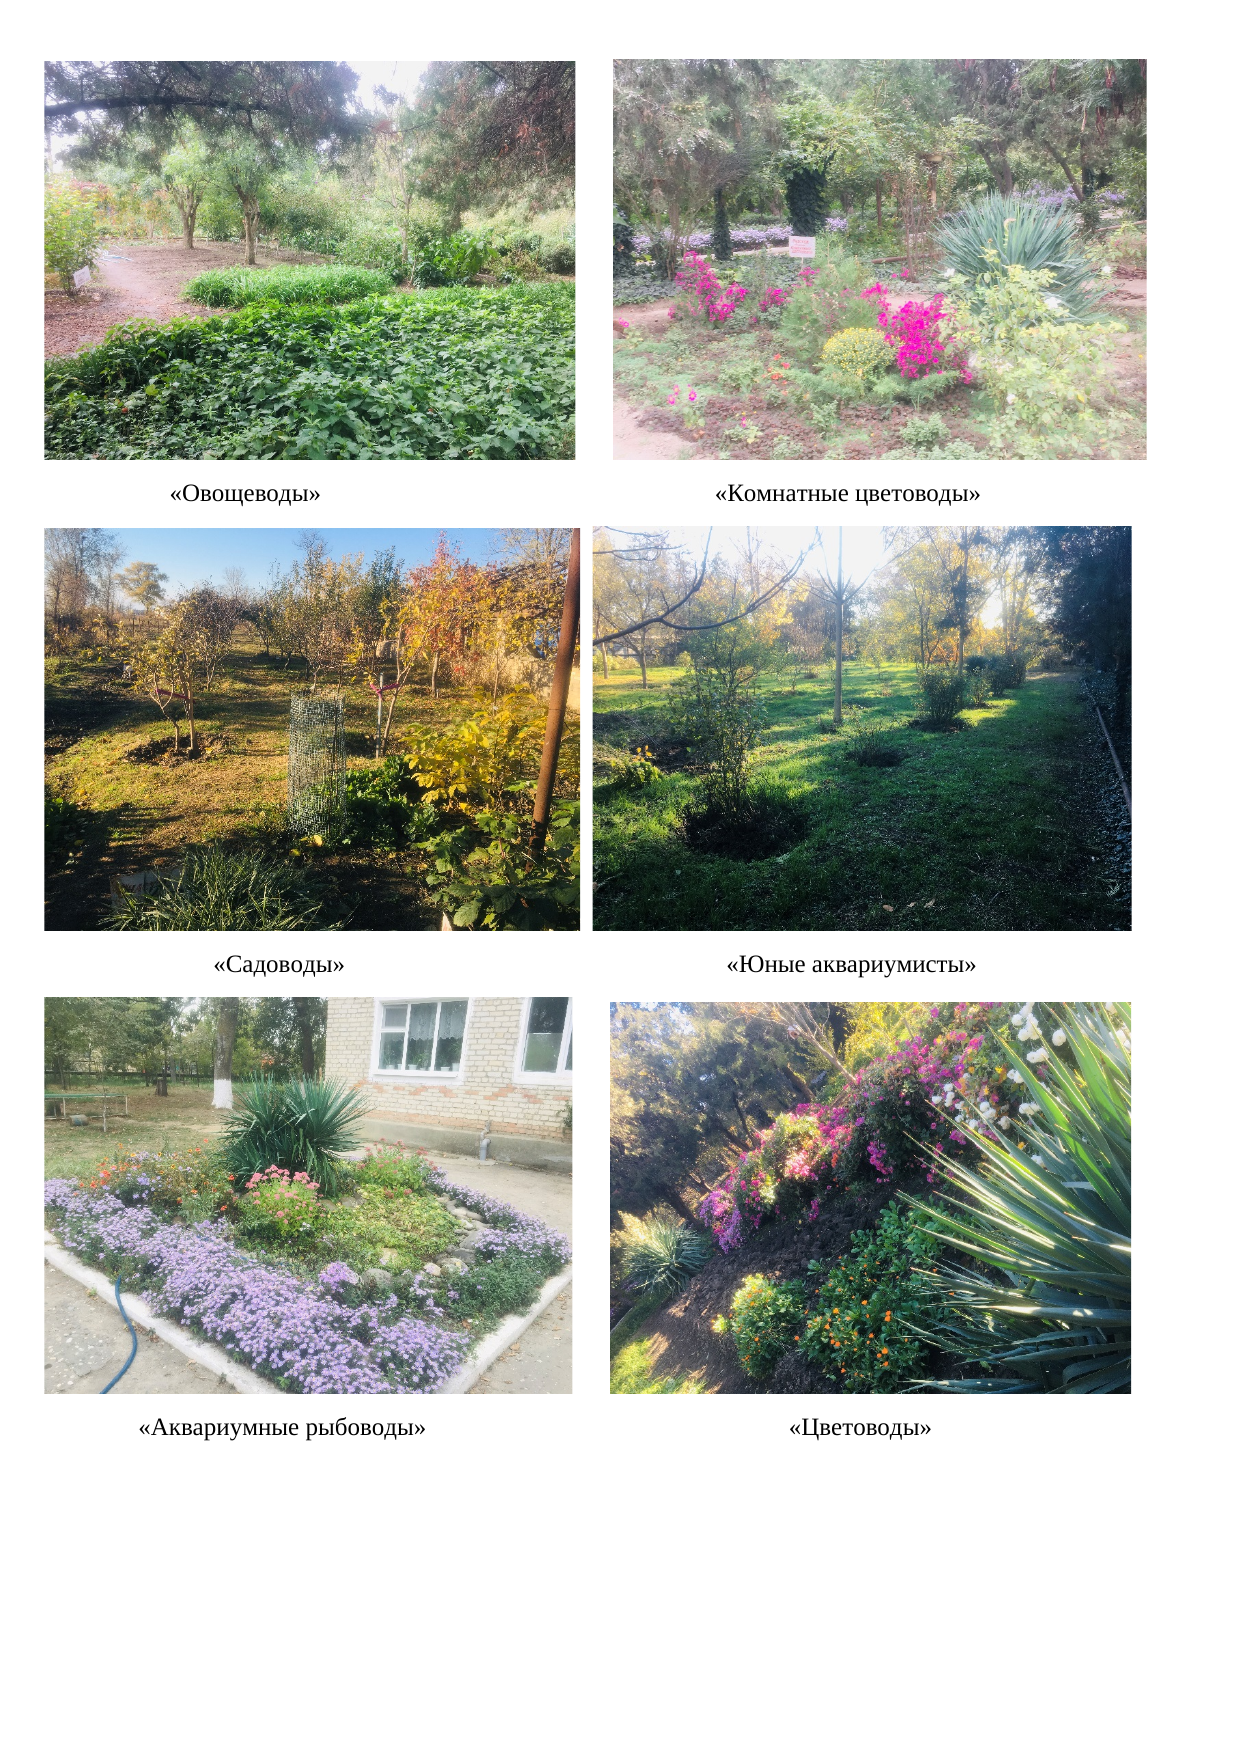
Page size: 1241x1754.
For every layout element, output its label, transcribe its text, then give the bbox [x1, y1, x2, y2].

picture [610, 1002, 1132, 1394]
picture [613, 59, 1147, 460]
text «Садоводы» «Юные аквариумисты» [44, 949, 1152, 978]
picture [592, 526, 1132, 931]
text «Овощеводы» «Комнатные цветоводы» [44, 478, 1152, 507]
picture [44, 61, 576, 460]
picture [44, 528, 581, 931]
picture [44, 997, 573, 1394]
text «Аквариумные рыбоводы» «Цветоводы» [44, 1412, 1152, 1441]
